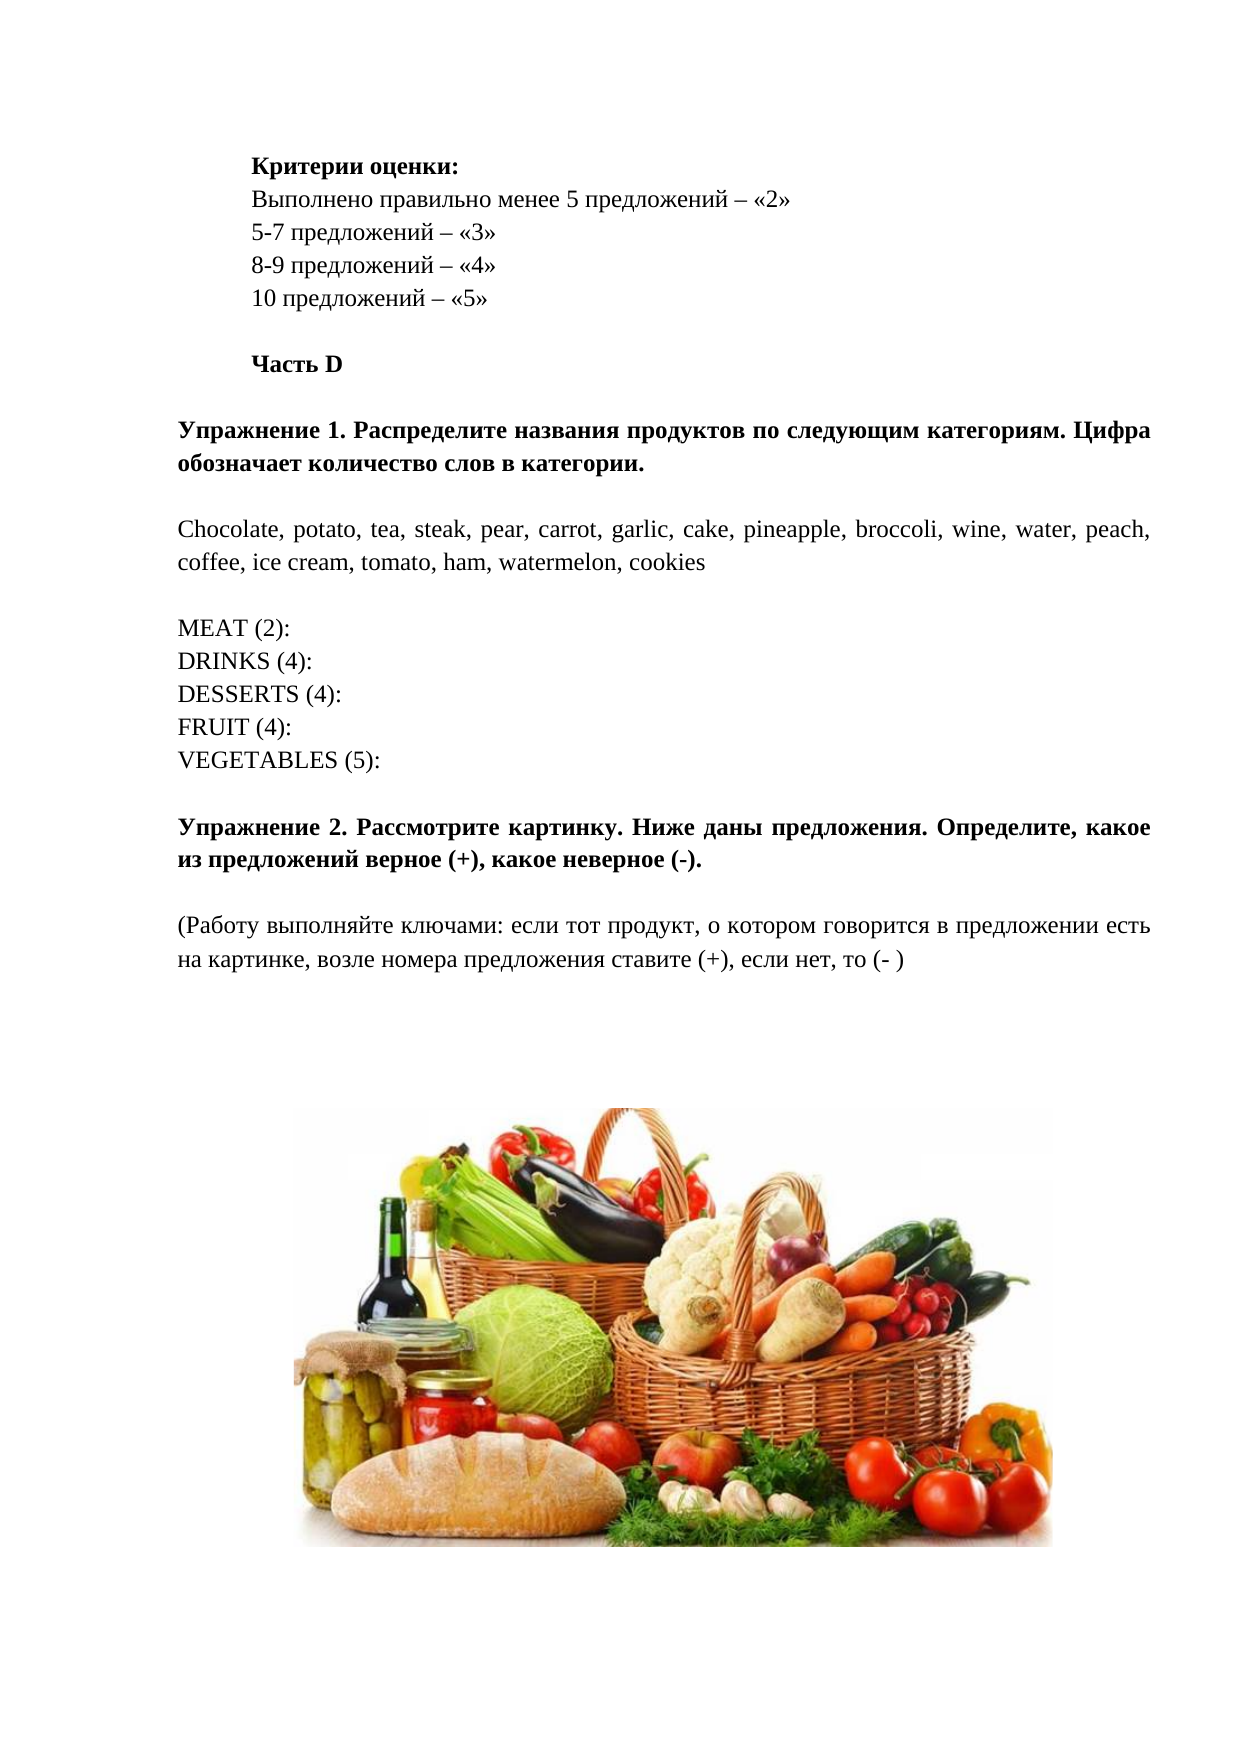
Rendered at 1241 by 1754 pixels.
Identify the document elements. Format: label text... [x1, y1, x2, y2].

text Упражнение 2. Рассмотрите картинку. Ниже даны предложения. Определите, какое из предложений верное (+), какое неверное (-). [177, 812, 1152, 873]
text Часть D [177, 349, 1152, 378]
text DESSERTS (4): [177, 679, 1152, 708]
text 5-7 предложений – «3» [177, 217, 1152, 246]
picture [276, 1108, 1053, 1547]
text (Работу выполняйте ключами: если тот продукт, о котором говорится в предложении есть на картинке, возле номера предложения ставите (+), если нет, то (- ) [177, 911, 1152, 972]
text 10 предложений – «5» [177, 283, 1152, 312]
text Выполнено правильно менее 5 предложений – «2» [177, 184, 1152, 213]
text FRUIT (4): [177, 712, 1152, 741]
text Упражнение 1. Распределите названия продуктов по следующим категориям. Цифра обозначает количество слов в категории. [177, 415, 1152, 477]
text VEGETABLES (5): [177, 746, 1152, 774]
text 8-9 предложений – «4» [177, 250, 1152, 279]
text Chocolate, potato, tea, steak, pear, carrot, garlic, cake, pineapple, broccoli, wine, water, peach, coffee, ice cream, tomato, ham, watermelon, cookies [177, 514, 1152, 576]
text DRINKS (4): [177, 646, 1152, 675]
text Критерии оценки: [177, 151, 1152, 180]
text MEAT (2): [177, 613, 1152, 642]
